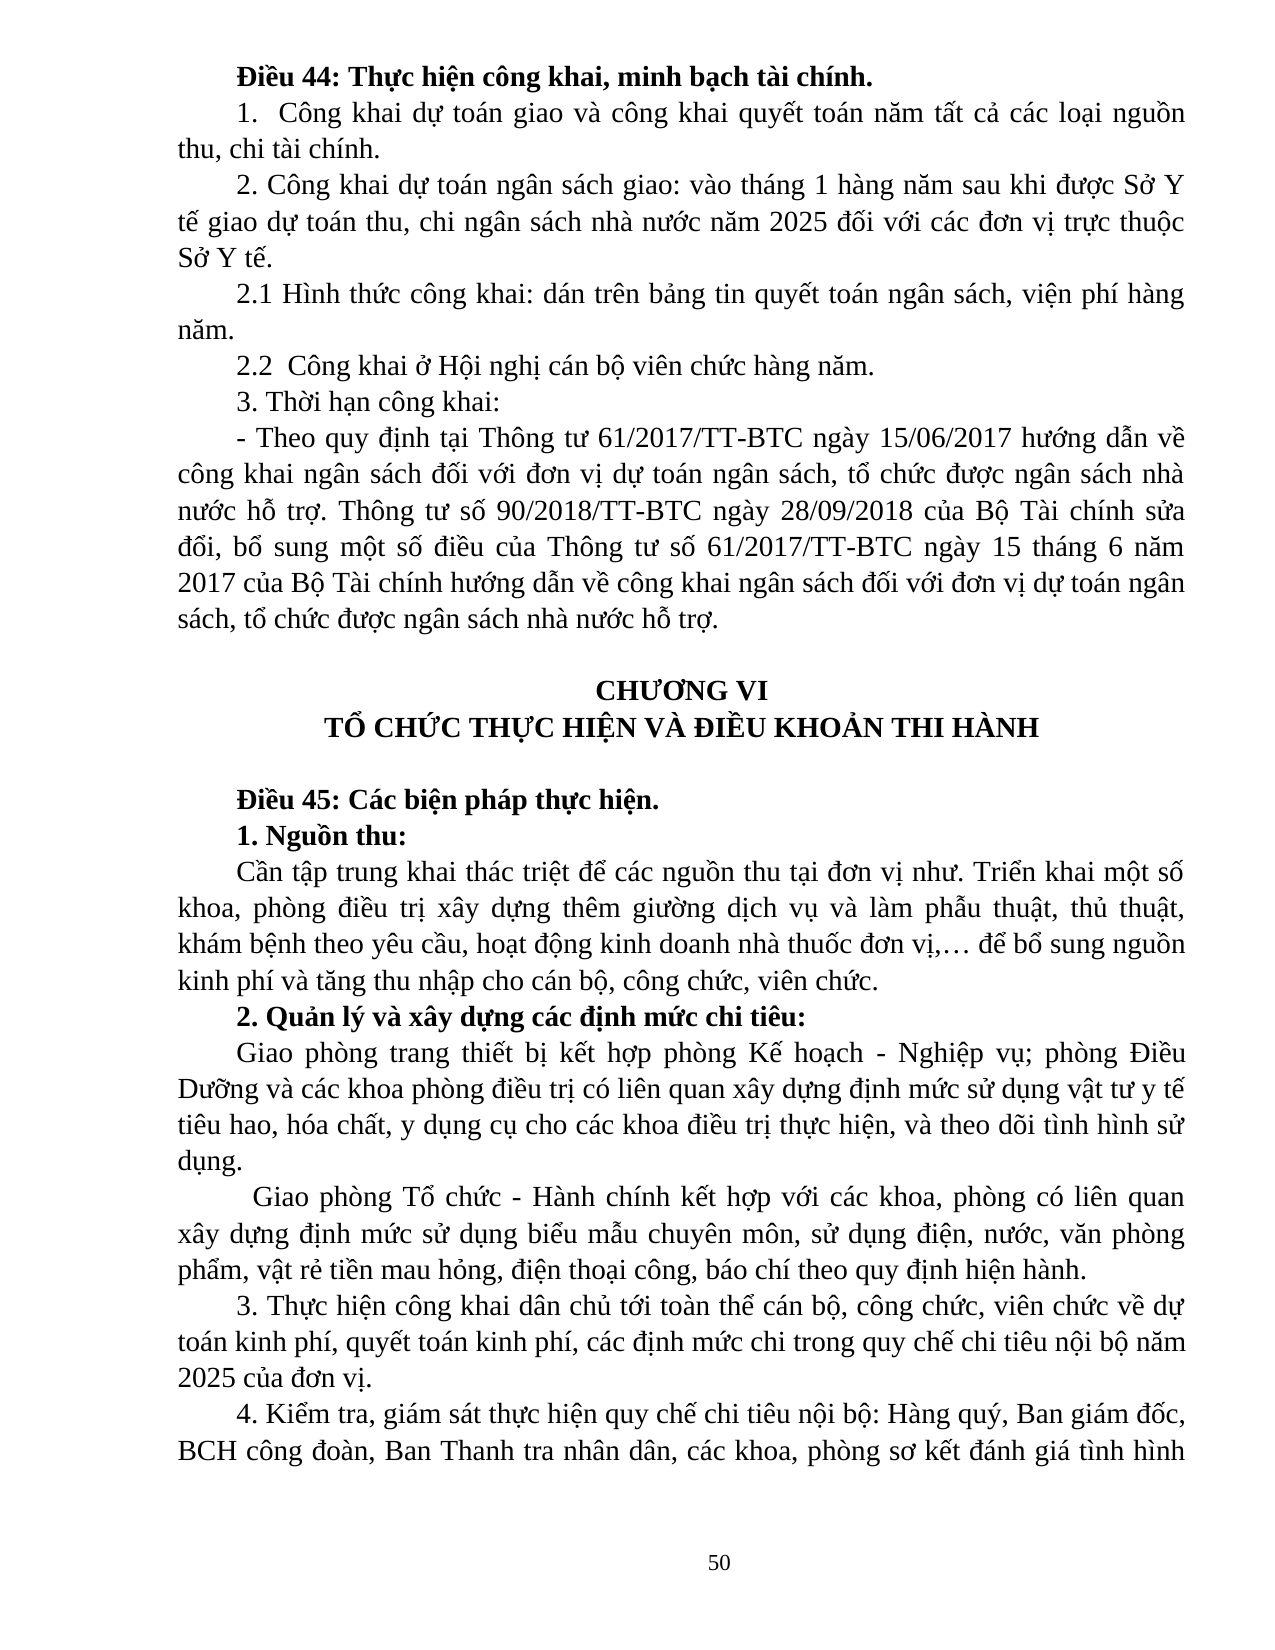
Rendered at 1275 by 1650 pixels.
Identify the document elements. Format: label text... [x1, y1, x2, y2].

text Điều 44: Thực hiện công khai, minh bạch tài chính. [177, 59, 1186, 93]
text Điều 45: Các biện pháp thực hiện. [177, 782, 1186, 816]
text TỔ CHỨC THỰC HIỆN VÀ ĐIỀU KHOẢN THI HÀNH [177, 710, 1186, 743]
text Cần tập trung khai thác triệt để các nguồn thu tại đơn vị như. Triển khai một số khoa, phòng điều trị xây dựng thêm giường dịch vụ và làm phẫu thuật, thủ thuật, khám bệnh theo yêu cầu, hoạt động kinh doanh nhà thuốc đơn vị,… để bổ sung nguồn kinh phí và tăng thu nhập cho cán bộ, công chức, viên chức. [177, 854, 1186, 996]
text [177, 1396, 1186, 1466]
text 2.1 Hình thức công khai: dán trên bảng tin quyết toán ngân sách, viện phí hàng năm. [177, 276, 1186, 346]
text 1. Công khai dự toán giao và công khai quyết toán năm tất cả các loại nguồn thu, chi tài chính. [177, 95, 1186, 165]
text 3. Thời hạn công khai: [177, 384, 1186, 418]
text 2. Công khai dự toán ngân sách giao: vào tháng 1 hàng năm sau khi được Sở Y tế giao dự toán thu, chi ngân sách nhà nước năm 2025 đối với các đơn vị trực thuộc Sở Y tế. [177, 167, 1186, 273]
list 1. Nguồn thu: [177, 818, 1186, 852]
text 2. Quản lý và xây dựng các định mức chi tiêu: [177, 999, 1186, 1032]
text 3. Thực hiện công khai dân chủ tới toàn thể cán bộ, công chức, viên chức về dự toán kinh phí, quyết toán kinh phí, các định mức chi trong quy chế chi tiêu nội bộ năm 2025 của đơn vị. [177, 1288, 1186, 1394]
text Giao phòng Tổ chức - Hành chính kết hợp với các khoa, phòng có liên quan xây dựng định mức sử dụng biểu mẫu chuyên môn, sử dụng điện, nước, văn phòng phẩm, vật rẻ tiền mau hỏng, điện thoại công, báo chí theo quy định hiện hành. [177, 1179, 1186, 1285]
text - Theo quy định tại Thông tư 61/2017/TT-BTC ngày 15/06/2017 hướng dẫn về công khai ngân sách đối với đơn vị dự toán ngân sách, tổ chức được ngân sách nhà nước hỗ trợ. Thông tư số 90/2018/TT-BTC ngày 28/09/2018 của Bộ Tài chính sửa đổi, bổ sung một số điều của Thông tư số 61/2017/TT-BTC ngày 15 tháng 6 năm 2017 của Bộ Tài chính hướng dẫn về công khai ngân sách đối với đơn vị dự toán ngân sách, tổ chức được ngân sách nhà nước hỗ trợ. [177, 421, 1186, 635]
text 2.2 Công khai ở Hội nghị cán bộ viên chức hàng năm. [177, 348, 1186, 382]
text Giao phòng trang thiết bị kết hợp phòng Kế hoạch - Nghiệp vụ; phòng Điều Dưỡng và các khoa phòng điều trị có liên quan xây dựng định mức sử dụng vật tư y tế tiêu hao, hóa chất, y dụng cụ cho các khoa điều trị thực hiện, và theo dõi tình hình sử dụng. [177, 1035, 1186, 1177]
text CHƯƠNG VI [177, 673, 1186, 707]
